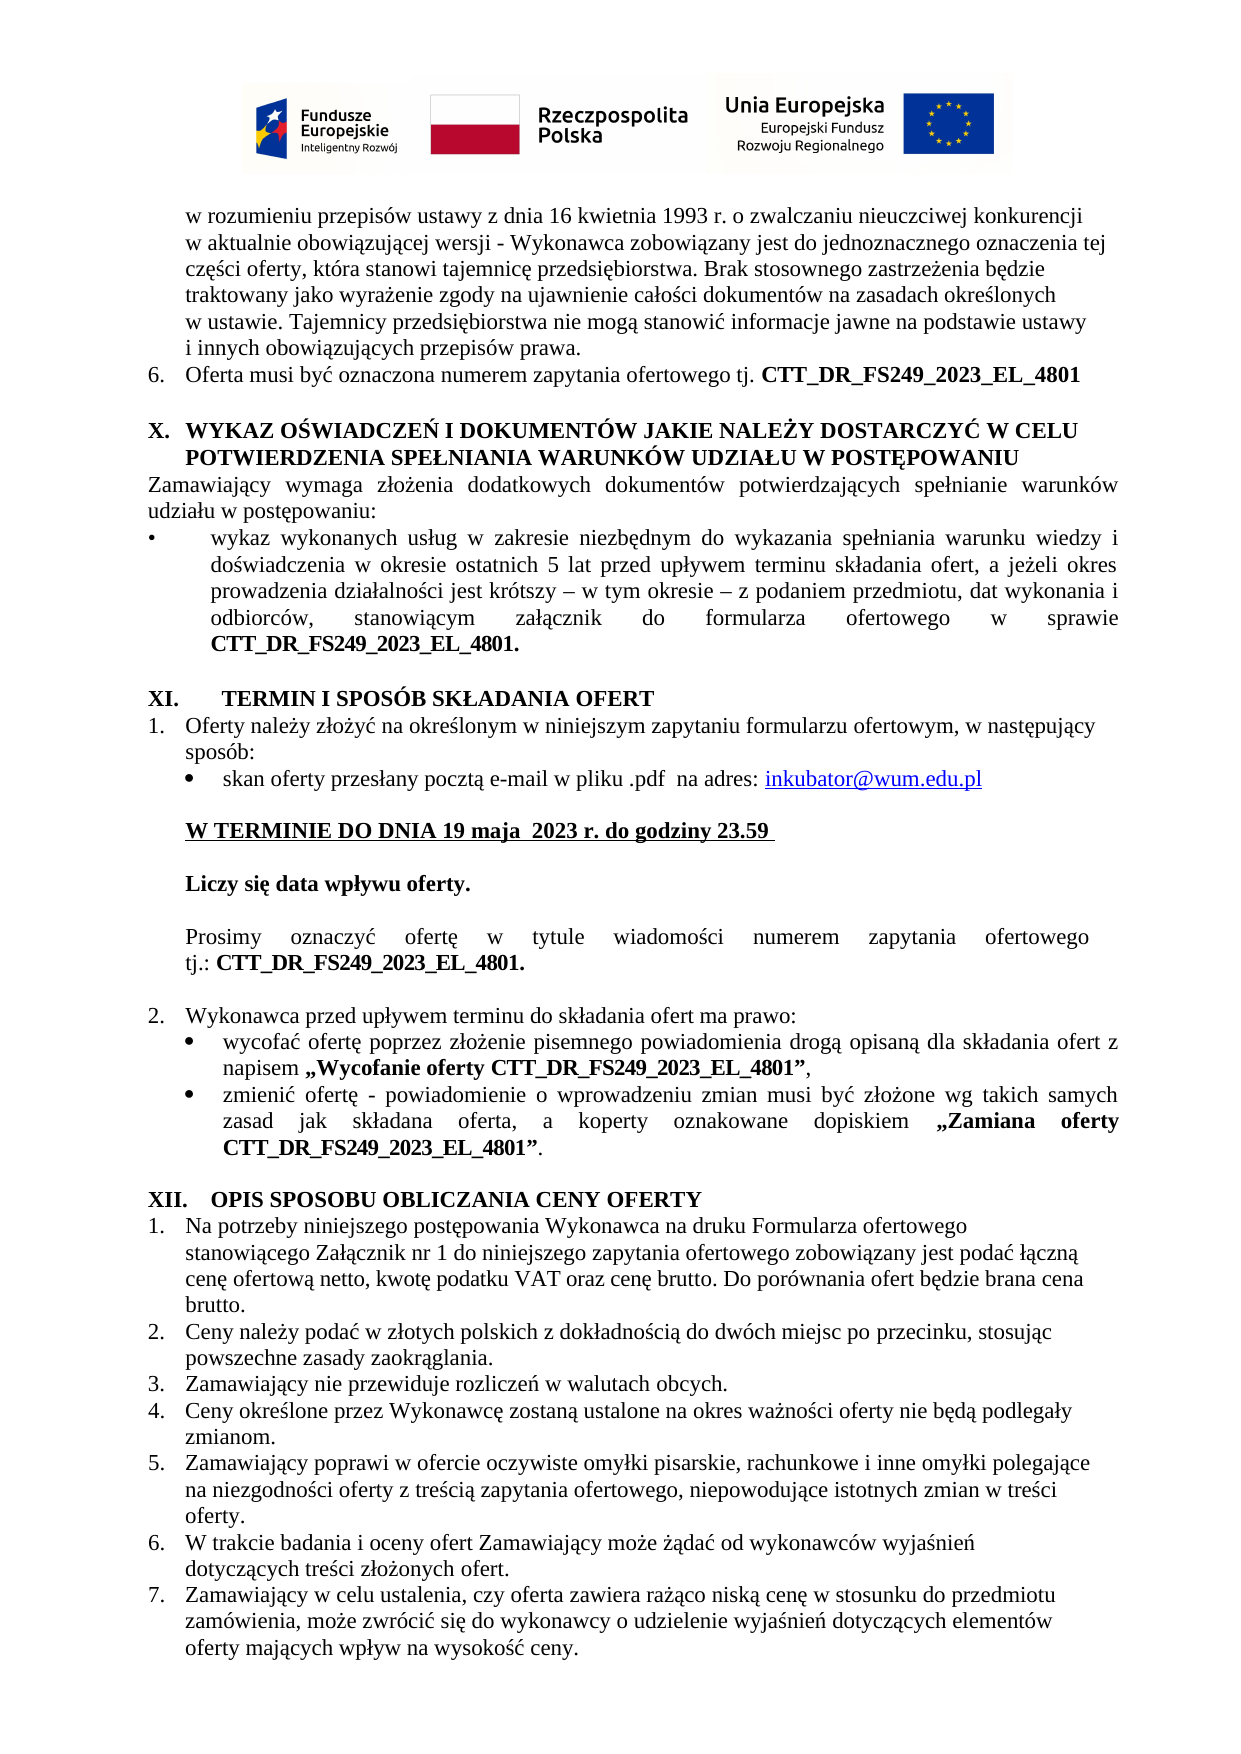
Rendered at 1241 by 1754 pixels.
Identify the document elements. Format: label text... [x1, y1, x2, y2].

list Wykonawca przed upływem terminu do składania ofert ma prawo: [148, 1002, 1119, 1028]
picture [241, 73, 1013, 174]
list Prosimy oznaczyć ofertę w tytule wiadomości numerem zapytania ofertowego tj.: CTT_DR_FS249_2023_EL_4801. [185, 923, 1119, 975]
text • wykaz wykonanych usług w zakresie niezbędnym do wykazania spełniania warunku wiedzy i doświadczenia w okresie ostatnich 5 lat przed upływem terminu składania ofert, a jeżeli okres prowadzenia działalności jest krótszy – w tym okresie – z podaniem przedmiotu, dat wykonania i odbiorców, stanowiącym załącznik do formularza ofertowego w sprawie CTT_DR_FS249_2023_EL_4801. [148, 524, 1119, 656]
list Liczy się data wpływu oferty. [148, 870, 1119, 896]
list W TERMINIE DO DNIA 19 maja 2023 r. do godziny 23.59 [148, 817, 1119, 844]
list Ceny należy podać w złotych polskich z dokładnością do dwóch miejsc po przecinku, stosując powszechne zasady zaokrąglania. [148, 1318, 1119, 1371]
list skan oferty przesłany pocztą e-mail w pliku .pdf na adres: inkubator@wum.edu.pl [185, 764, 1119, 791]
subtitle OPIS SPOSOBU OBLICZANIA CENY OFERTY [148, 1186, 1119, 1212]
list Zamawiający nie przewiduje rozliczeń w walutach obcych. [148, 1371, 1119, 1397]
text Zamawiający wymaga złożenia dodatkowych dokumentów potwierdzających spełnianie warunków udziału w postępowaniu: [148, 471, 1119, 524]
list Oferta musi być oznaczona numerem zapytania ofertowego tj. CTT_DR_FS249_2023_EL_4801 [148, 361, 1119, 387]
subtitle TERMIN I SPOSÓB SKŁADANIA OFERT [148, 686, 1119, 712]
list Zamawiający poprawi w ofercie oczywiste omyłki pisarskie, rachunkowe i inne omyłki polegające na niezgodności oferty z treścią zapytania ofertowego, niepowodujące istotnych zmian w treści oferty. [148, 1449, 1093, 1528]
list Na potrzeby niniejszego postępowania Wykonawca na druku Formularza ofertowego stanowiącego Załącznik nr 1 do niniejszego zapytania ofertowego zobowiązany jest podać łączną cenę ofertową netto, kwotę podatku VAT oraz cenę brutto. Do porównania ofert będzie brana cena brutto. [148, 1212, 1093, 1318]
list wycofać ofertę poprzez złożenie pisemnego powiadomienia drogą opisaną dla składania ofert z napisem „Wycofanie oferty CTT_DR_FS249_2023_EL_4801”, [185, 1028, 1119, 1081]
list Zamawiający w celu ustalenia, czy oferta zawiera rażąco niską cenę w stosunku do przedmiotu zamówienia, może zwrócić się do wykonawcy o udzielenie wyjaśnień dotyczących elementów oferty mających wpływ na wysokość ceny. [148, 1581, 1092, 1660]
list W trakcie badania i oceny ofert Zamawiający może żądać od wykonawców wyjaśnień dotyczących treści złożonych ofert. [148, 1528, 1092, 1581]
list WYKAZ OŚWIADCZEŃ I DOKUMENTÓW JAKIE NALEŻY DOSTARCZYĆ W CELU POTWIERDZENIA SPEŁNIANIA WARUNKÓW UDZIAŁU W POSTĘPOWANIU [148, 417, 1119, 470]
list Ceny określone przez Wykonawcę zostaną ustalone na okres ważności oferty nie będą podlegały zmianom. [148, 1397, 1093, 1449]
list Oferty należy złożyć na określonym w niniejszym zapytaniu formularzu ofertowym, w następujący sposób: [148, 712, 1119, 764]
list zmienić ofertę - powiadomienie o wprowadzeniu zmian musi być złożone wg takich samych zasad jak składana oferta, a koperty oznakowane dopiskiem „Zamiana oferty CTT_DR_FS249_2023_EL_4801”. [185, 1081, 1119, 1160]
